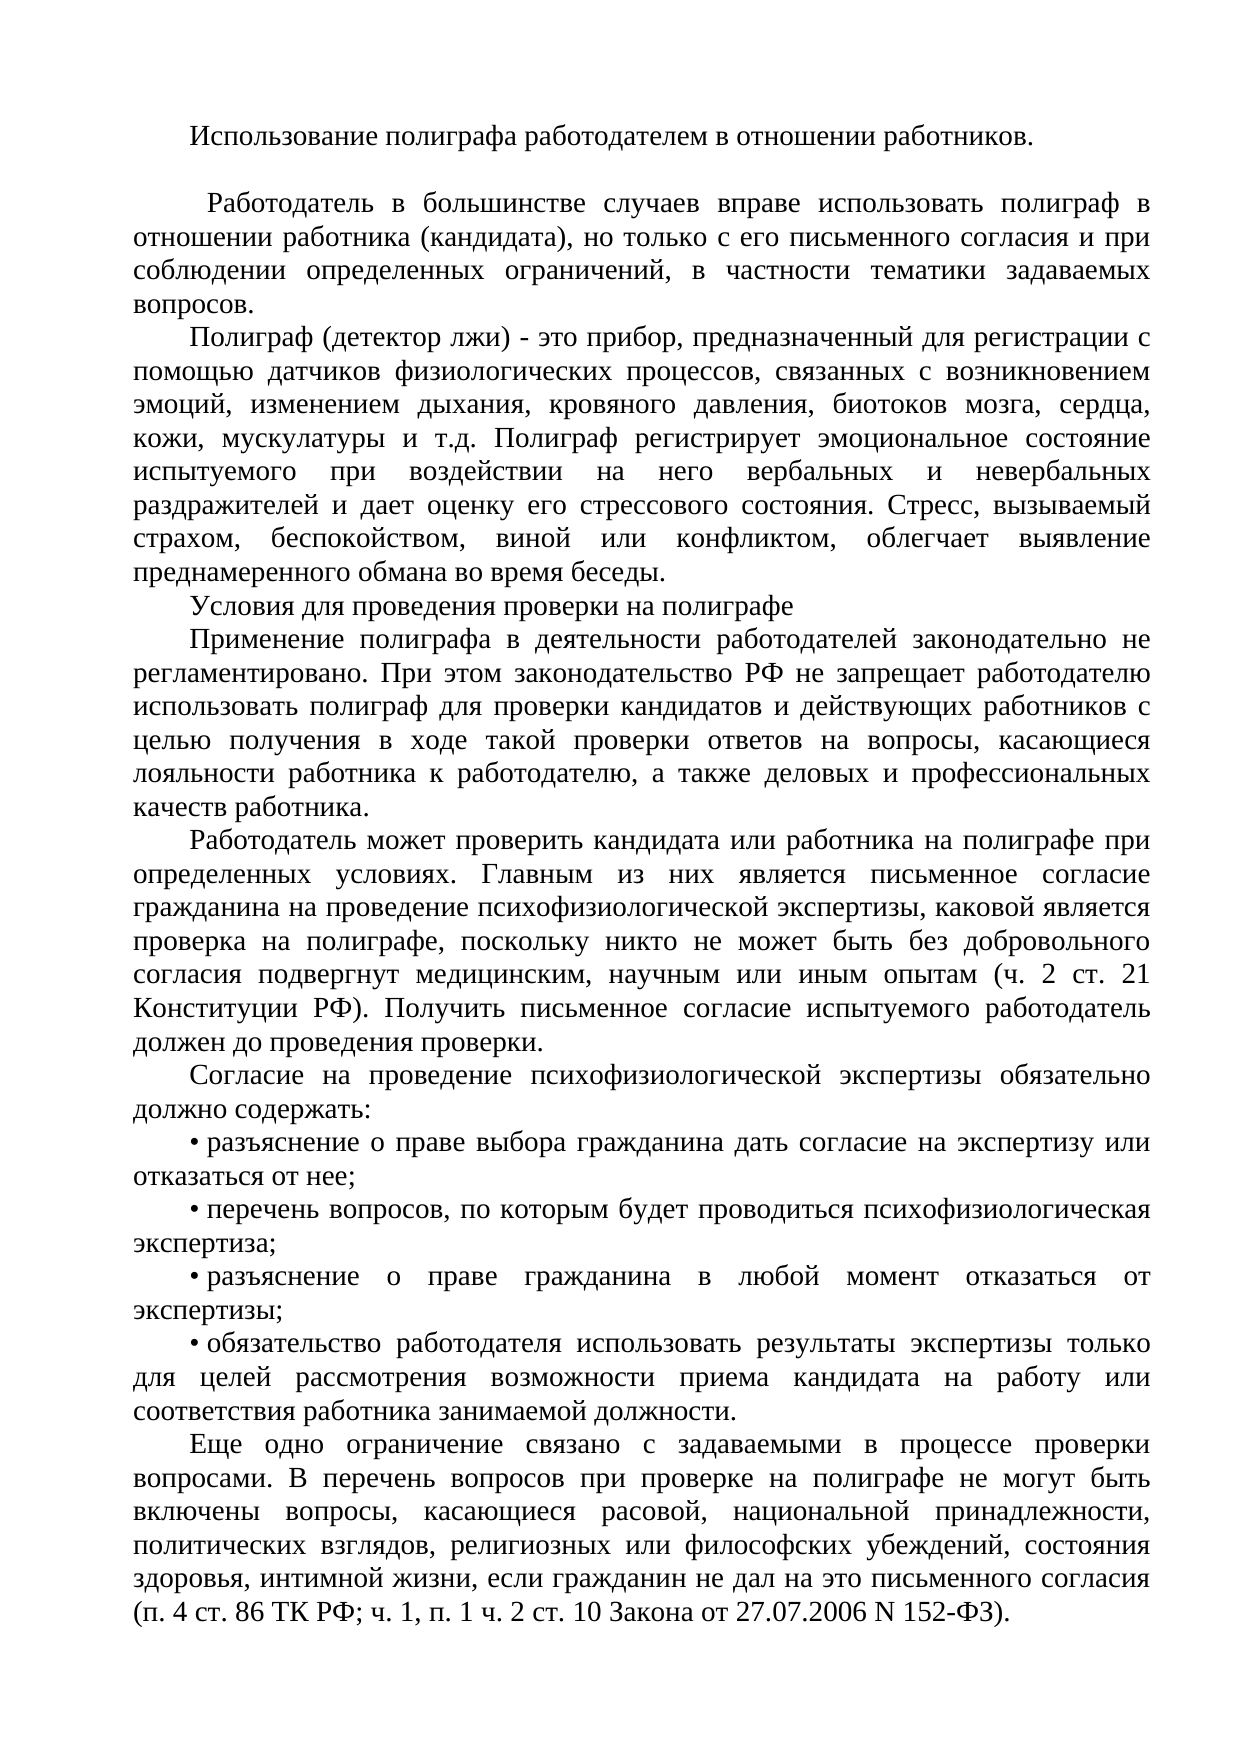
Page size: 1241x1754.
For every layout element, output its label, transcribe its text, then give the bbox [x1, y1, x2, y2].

text • разъяснение о праве гражданина в любой момент отказаться от экспертизы; [133, 1258, 1152, 1326]
text Полиграф (детектор лжи) - это прибор, предназначенный для регистрации с помощью датчиков физиологических процессов, связанных с возникновением эмоций, изменением дыхания, кровяного давления, биотоков мозга, сердца, кожи, мускулатуры и т.д. Полиграф регистрирует эмоциональное состояние испытуемого при воздействии на него вербальных и невербальных раздражителей и дает оценку его стрессового состояния. Стресс, вызываемый страхом, беспокойством, виной или конфликтом, облегчает выявление преднамеренного обмана во время беседы. [133, 319, 1152, 588]
text Работодатель может проверить кандидата или работника на полиграфе при определенных условиях. Главным из них является письменное согласие гражданина на проведение психофизиологической экспертизы, каковой является проверка на полиграфе, поскольку никто не может быть без добровольного согласия подвергнут медицинским, научным или иным опытам (ч. 2 ст. 21 Конституции РФ). Получить письменное согласие испытуемого работодатель должен до проведения проверки. [133, 822, 1152, 1057]
text Применение полиграфа в деятельности работодателей законодательно не регламентировано. При этом законодательство РФ не запрещает работодателю использовать полиграф для проверки кандидатов и действующих работников с целью получения в ходе такой проверки ответов на вопросы, касающиеся лояльности работника к работодателю, а также деловых и профессиональных качеств работника. [133, 621, 1152, 822]
text • разъяснение о праве выбора гражданина дать согласие на экспертизу или отказаться от нее; [133, 1124, 1152, 1191]
text Использование полиграфа работодателем в отношении работников. [133, 118, 1152, 152]
text • перечень вопросов, по которым будет проводиться психофизиологическая экспертиза; [133, 1191, 1152, 1258]
text Работодатель в большинстве случаев вправе использовать полиграф в отношении работника (кандидата), но только с его письменного согласия и при соблюдении определенных ограничений, в частности тематики задаваемых вопросов. [133, 185, 1152, 319]
text Условия для проведения проверки на полиграфе [133, 588, 1152, 621]
text Согласие на проведение психофизиологической экспертизы обязательно должно содержать: [133, 1057, 1152, 1124]
text Еще одно ограничение связано с задаваемыми в процессе проверки вопросами. В перечень вопросов при проверке на полиграфе не могут быть включены вопросы, касающиеся расовой, национальной принадлежности, политических взглядов, религиозных или философских убеждений, состояния здоровья, интимной жизни, если гражданин не дал на это письменного согласия (п. 4 ст. 86 ТК РФ; ч. 1, п. 1 ч. 2 ст. 10 Закона от 27.07.2006 N 152-ФЗ). [133, 1426, 1152, 1627]
text • обязательство работодателя использовать результаты экспертизы только для целей рассмотрения возможности приема кандидата на работу или соответствия работника занимаемой должности. [133, 1326, 1152, 1426]
